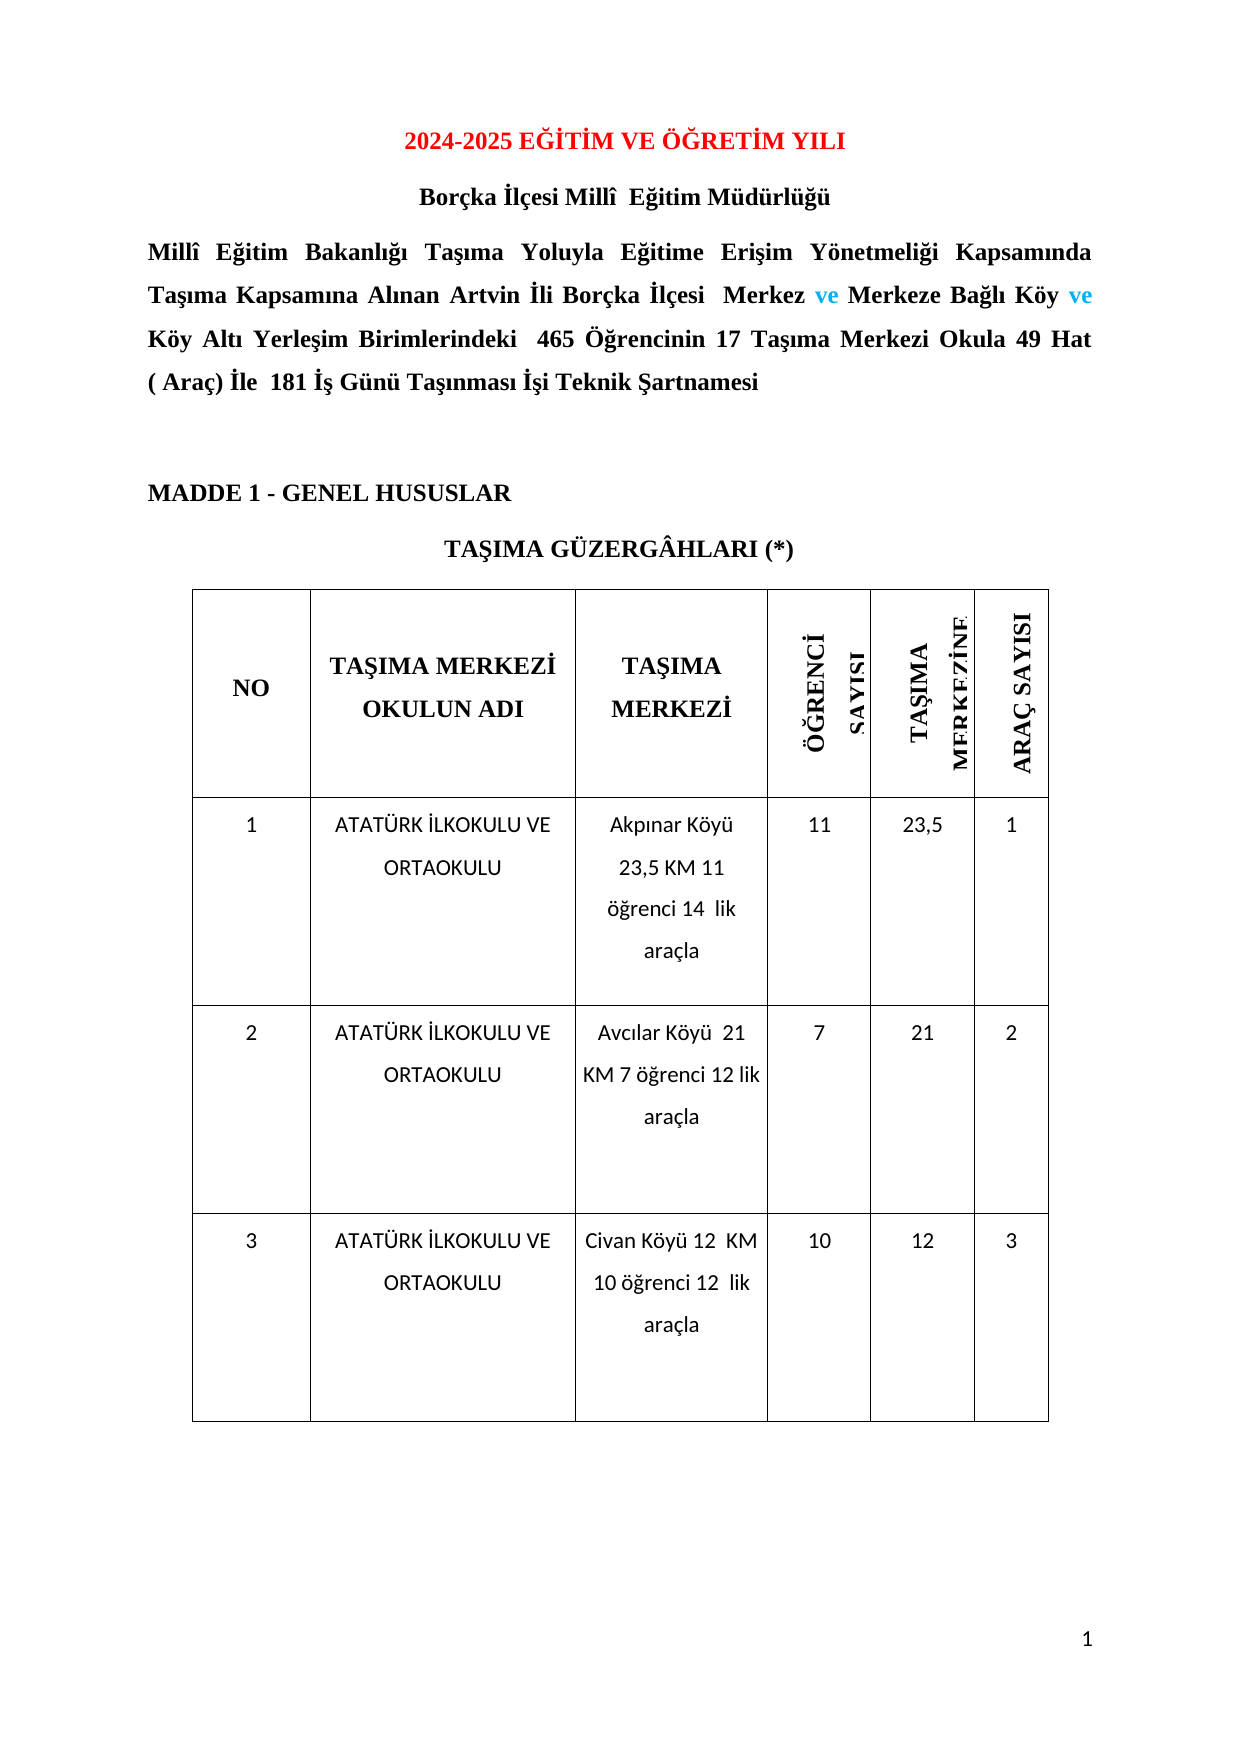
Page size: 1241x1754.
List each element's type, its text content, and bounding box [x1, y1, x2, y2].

table_cell 2 [975, 1006, 1048, 1213]
table_header TAŞIMA MERKEZİNE UZAKLIĞI (Km) [871, 590, 974, 797]
table_cell Civan Köyü 12 KM 10 öğrenci 12 lik araçla [576, 1214, 767, 1421]
table_header ARAÇ SAYISI [975, 590, 1048, 797]
text 2024-2025 EĞİTİM VE ÖĞRETİM YILI [118, 126, 1092, 155]
text TAŞIMA GÜZERGÂHLARI (*) [148, 534, 1090, 562]
text Millî Eğitim Bakanlığı Taşıma Yoluyla Eğitime Erişim Yönetmeliği Kapsamında Taşıma Kapsamına Alınan Artvin İli Borçka İlçesi Merkez ve Merkeze Bağlı Köy ve Köy Altı Yerleşim Birimlerindeki 465 Öğrencinin 17 Taşıma Merkezi Okula 49 Hat ( Araç) İle 181 İş Günü Taşınması İşi Teknik Şartnamesi [148, 237, 1092, 396]
table_cell Avcılar Köyü 21 KM 7 öğrenci 12 lik araçla [576, 1006, 767, 1213]
table_cell 21 [871, 1006, 974, 1213]
table_cell 1 [975, 798, 1048, 1005]
table_header TAŞIMA MERKEZİ OKULUN ADI [311, 590, 575, 797]
table_cell 10 [768, 1214, 870, 1421]
table_header ÖĞRENCİ SAYISI [768, 590, 870, 797]
table_cell 11 [768, 798, 870, 1005]
table_cell 7 [768, 1006, 870, 1213]
table_cell 12 [871, 1214, 974, 1421]
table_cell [311, 1214, 575, 1421]
table_cell 23,5 [871, 798, 974, 1005]
table_cell ATATÜRK İLKOKULU VE ORTAOKULU [311, 798, 575, 1005]
table_cell 1 [193, 798, 310, 1005]
table_cell 3 [193, 1214, 310, 1421]
text Borçka İlçesi Millî Eğitim Müdürlüğü [118, 182, 1092, 211]
text MADDE 1 - GENEL HUSUSLAR [148, 478, 1092, 507]
table_header TAŞIMA MERKEZİ [576, 590, 767, 797]
table_cell ATATÜRK İLKOKULU VE ORTAOKULU [311, 1006, 575, 1213]
table_cell 2 [193, 1006, 310, 1213]
table_header NO [193, 590, 310, 797]
table_cell Akpınar Köyü 23,5 KM 11 öğrenci 14 lik araçla [576, 798, 767, 1005]
table_cell 3 [975, 1214, 1048, 1421]
